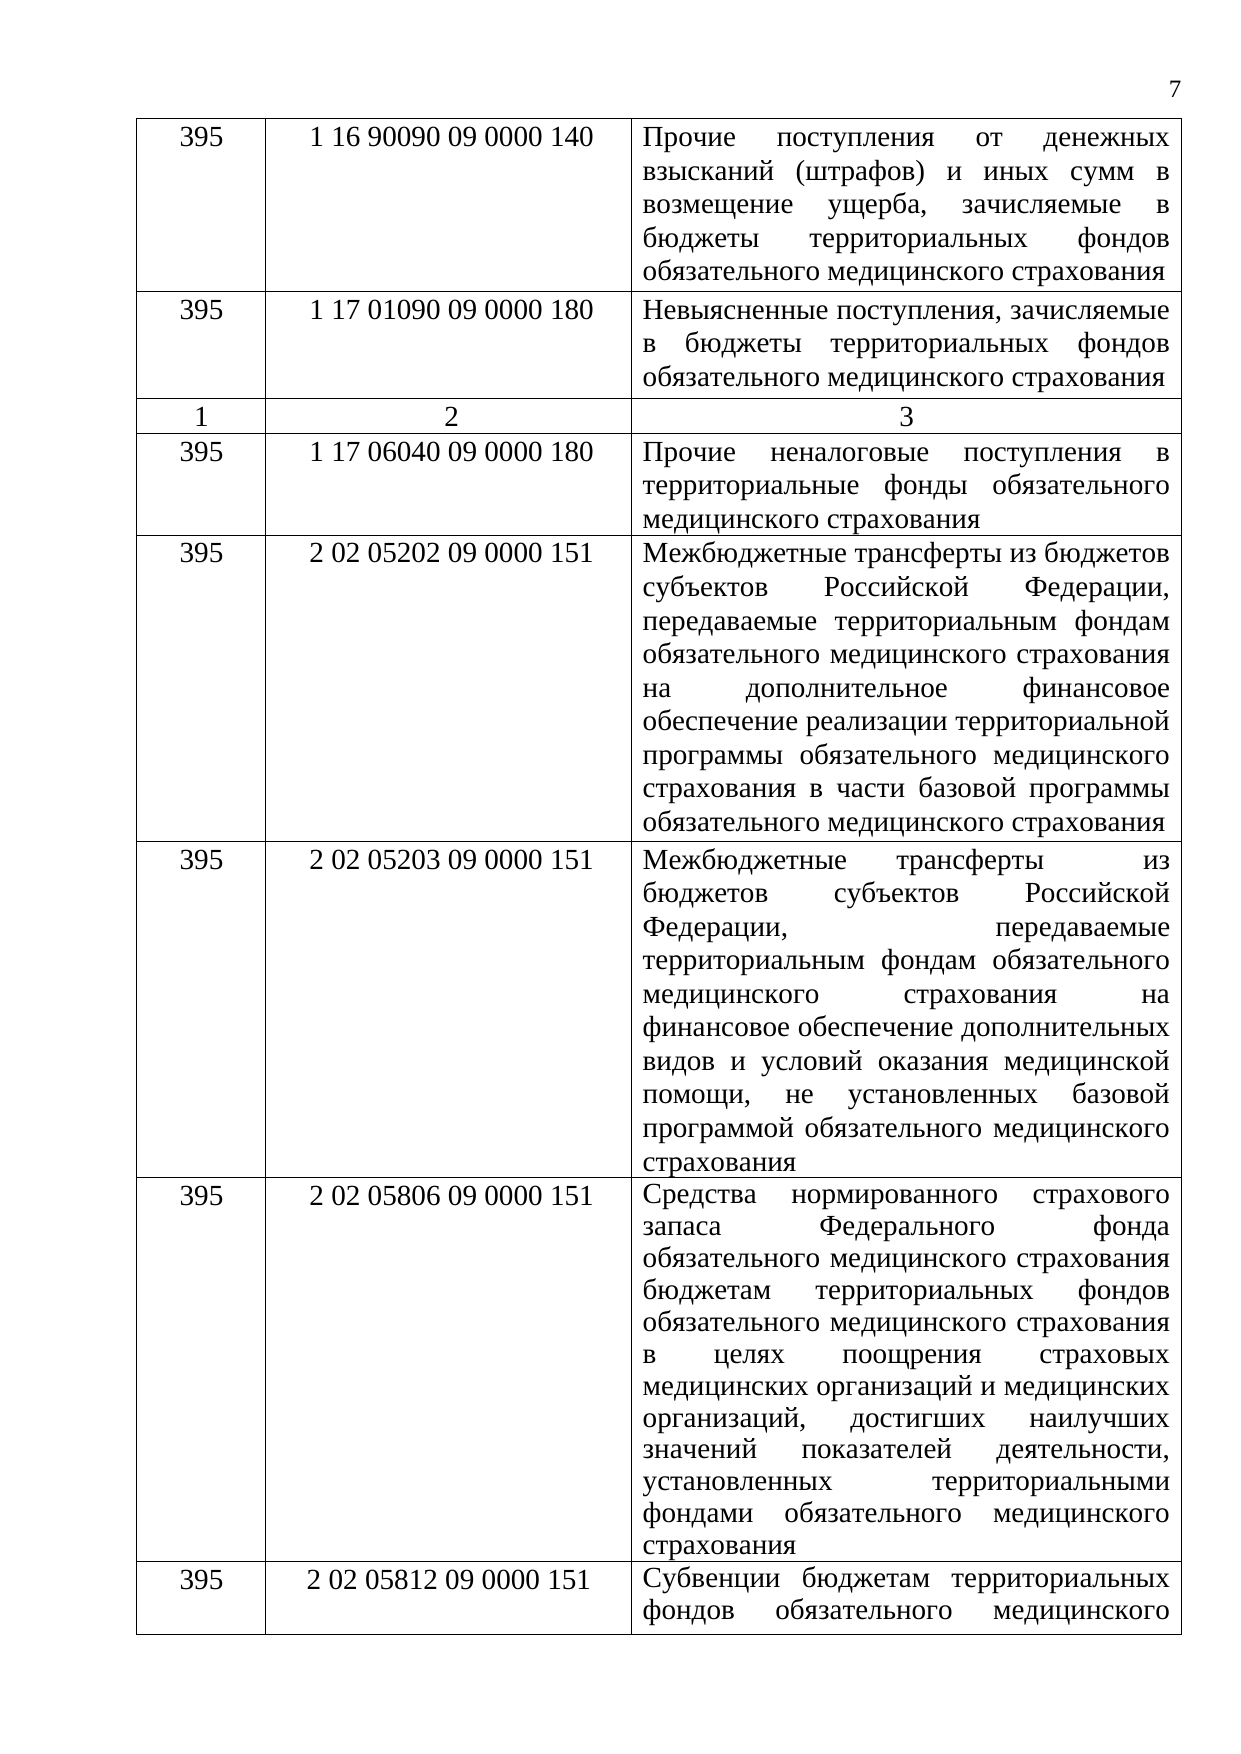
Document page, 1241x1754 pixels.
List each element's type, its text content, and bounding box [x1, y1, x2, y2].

table_cell 2 02 05203 09 0000 151 [266, 842, 631, 1177]
table_cell 1 17 06040 09 0000 180 [266, 434, 631, 534]
table_cell 1 16 90090 09 0000 140 [266, 119, 631, 291]
table_cell 3 [632, 399, 1181, 433]
table_cell 2 [266, 399, 631, 433]
table_cell 1 17 01090 09 0000 180 [266, 292, 631, 398]
table_cell Прочие поступления от денежных взысканий (штрафов) и иных сумм в возмещение ущерба, зачисляемые в бюджеты территориальных фондов обязательного медицинского страхования [632, 119, 1181, 291]
table_cell 395 [137, 434, 265, 534]
table_cell Средства нормированного страхового запаса Федерального фонда обязательного медицинского страхования бюджетам территориальных фондов обязательного медицинского страхования в целях поощрения страховых медицинских организаций и медицинских организаций, достигших наилучших значений показателей деятельности, установленных территориальными фондами обязательного медицинского страхования [632, 1178, 1181, 1561]
table_cell 395 [137, 1562, 265, 1633]
table_cell 1 [137, 399, 265, 433]
table_cell 395 [137, 536, 265, 841]
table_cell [266, 1562, 631, 1633]
table_cell Невыясненные поступления, зачисляемые в бюджеты территориальных фондов обязательного медицинского страхования [632, 292, 1181, 398]
table_cell 395 [137, 1178, 265, 1561]
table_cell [632, 1562, 1181, 1633]
table_cell Межбюджетные трансферты из бюджетов субъектов Российской Федерации, передаваемые территориальным фондам обязательного медицинского страхования на финансовое обеспечение дополнительных видов и условий оказания медицинской помощи, не установленных базовой программой обязательного медицинского страхования [632, 842, 1181, 1177]
table_cell 2 02 05202 09 0000 151 [266, 536, 631, 841]
table_cell 395 [137, 119, 265, 291]
table_cell 2 02 05806 09 0000 151 [266, 1178, 631, 1561]
table_cell Прочие неналоговые поступления в территориальные фонды обязательного медицинского страхования [632, 434, 1181, 534]
table_cell 395 [137, 292, 265, 398]
table_cell 395 [137, 842, 265, 1177]
table_cell Межбюджетные трансферты из бюджетов субъектов Российской Федерации, передаваемые территориальным фондам обязательного медицинского страхования на дополнительное финансовое обеспечение реализации территориальной программы обязательного медицинского страхования в части базовой программы обязательного медицинского страхования [632, 536, 1181, 841]
